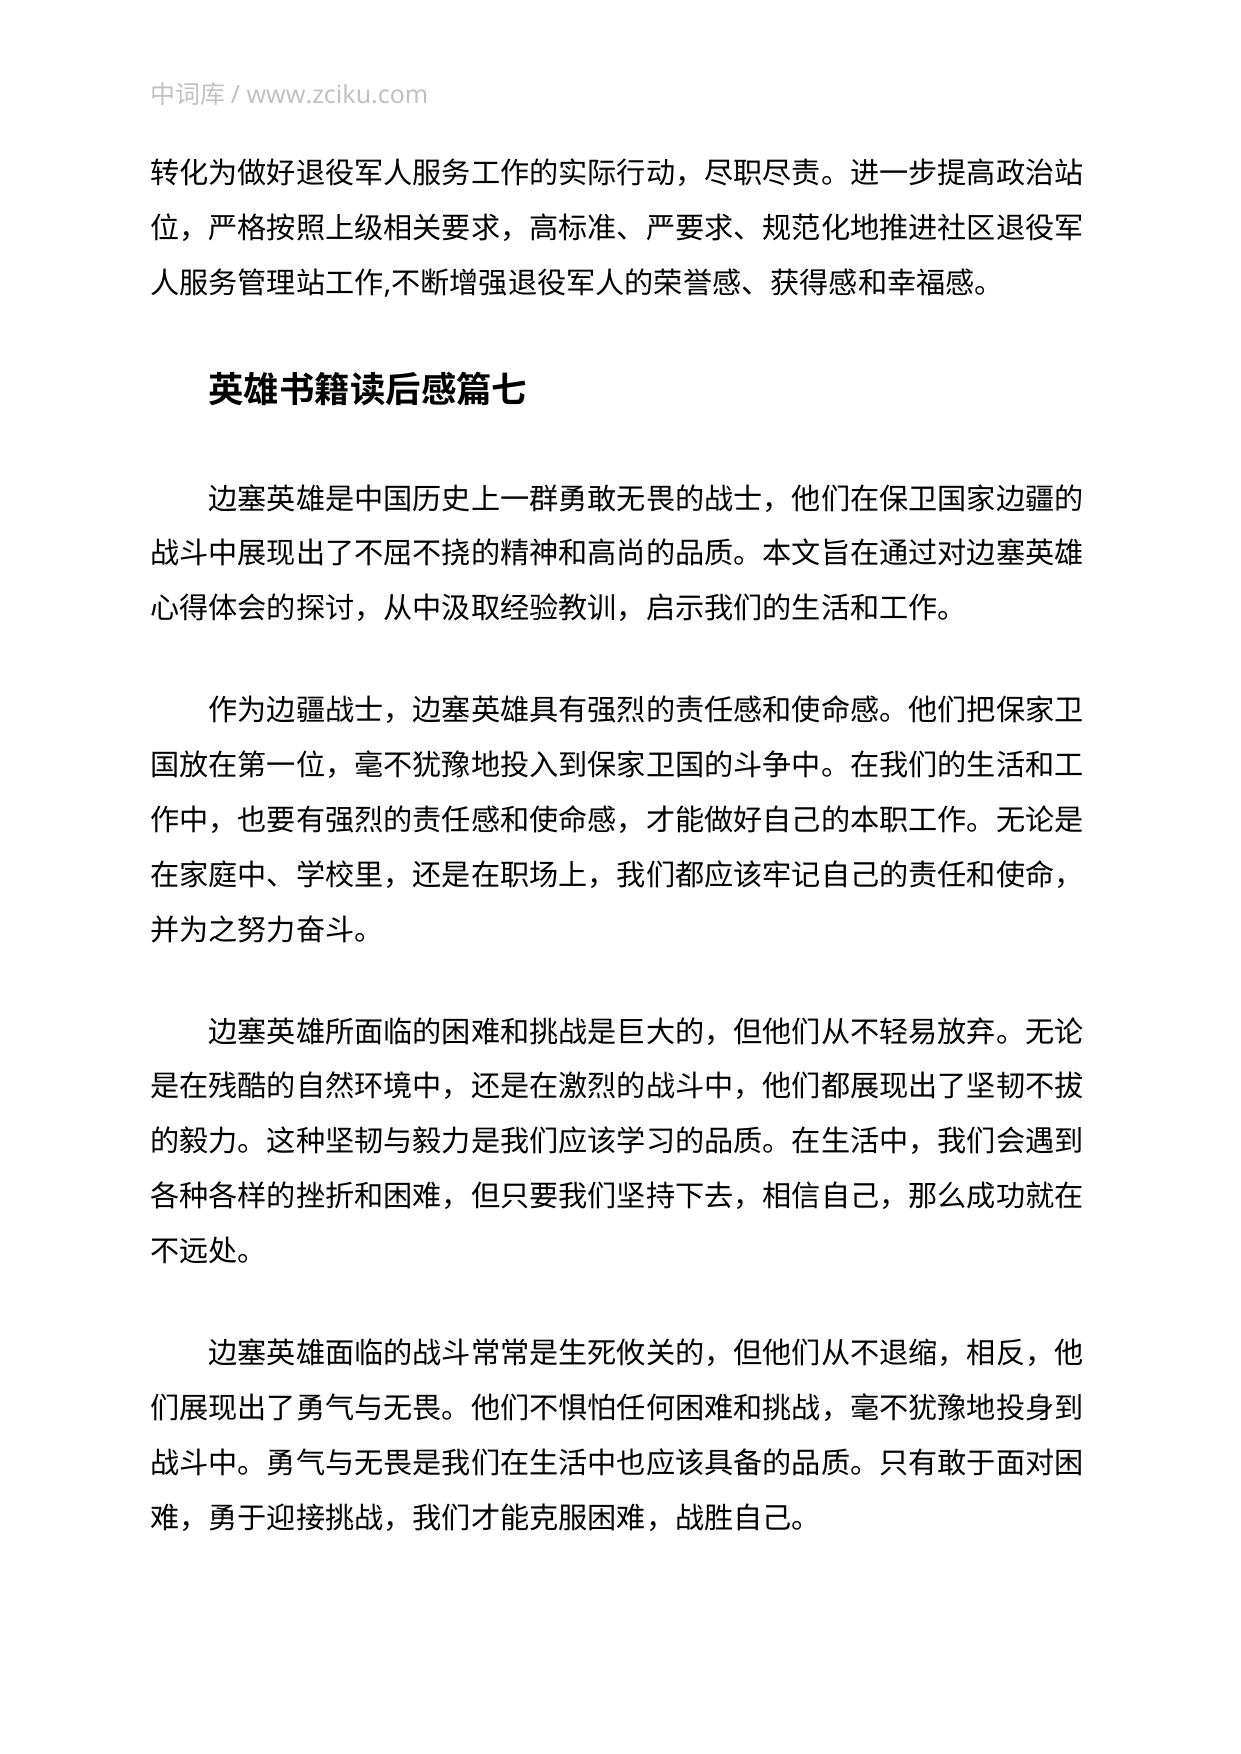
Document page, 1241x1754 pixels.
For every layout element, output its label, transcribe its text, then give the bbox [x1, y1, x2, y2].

text 边塞英雄是中国历史上一群勇敢无畏的战士，他们在保卫国家边疆的战斗中展现出了不屈不挠的精神和高尚的品质。本文旨在通过对边塞英雄心得体会的探讨，从中汲取经验教训，启示我们的生活和工作。 [150, 475, 1090, 627]
text 边塞英雄所面临的困难和挑战是巨大的，但他们从不轻易放弃。无论是在残酷的自然环境中，还是在激烈的战斗中，他们都展现出了坚韧不拔的毅力。这种坚韧与毅力是我们应该学习的品质。在生活中，我们会遇到各种各样的挫折和困难，但只要我们坚持下去，相信自己，那么成功就在不远处。 [150, 1008, 1090, 1270]
text 作为边疆战士，边塞英雄具有强烈的责任感和使命感。他们把保家卫国放在第一位，毫不犹豫地投入到保家卫国的斗争中。在我们的生活和工作中，也要有强烈的责任感和使命感，才能做好自己的本职工作。无论是在家庭中、学校里，还是在职场上，我们都应该牢记自己的责任和使命，并为之努力奋斗。 [150, 687, 1090, 949]
text 边塞英雄面临的战斗常常是生死攸关的，但他们从不退缩，相反，他们展现出了勇气与无畏。他们不惧怕任何困难和挑战，毫不犹豫地投身到战斗中。勇气与无畏是我们在生活中也应该具备的品质。只有敢于面对困难，勇于迎接挑战，我们才能克服困难，战胜自己。 [150, 1329, 1090, 1536]
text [150, 150, 1090, 302]
text 英雄书籍读后感篇七 [150, 362, 1090, 413]
